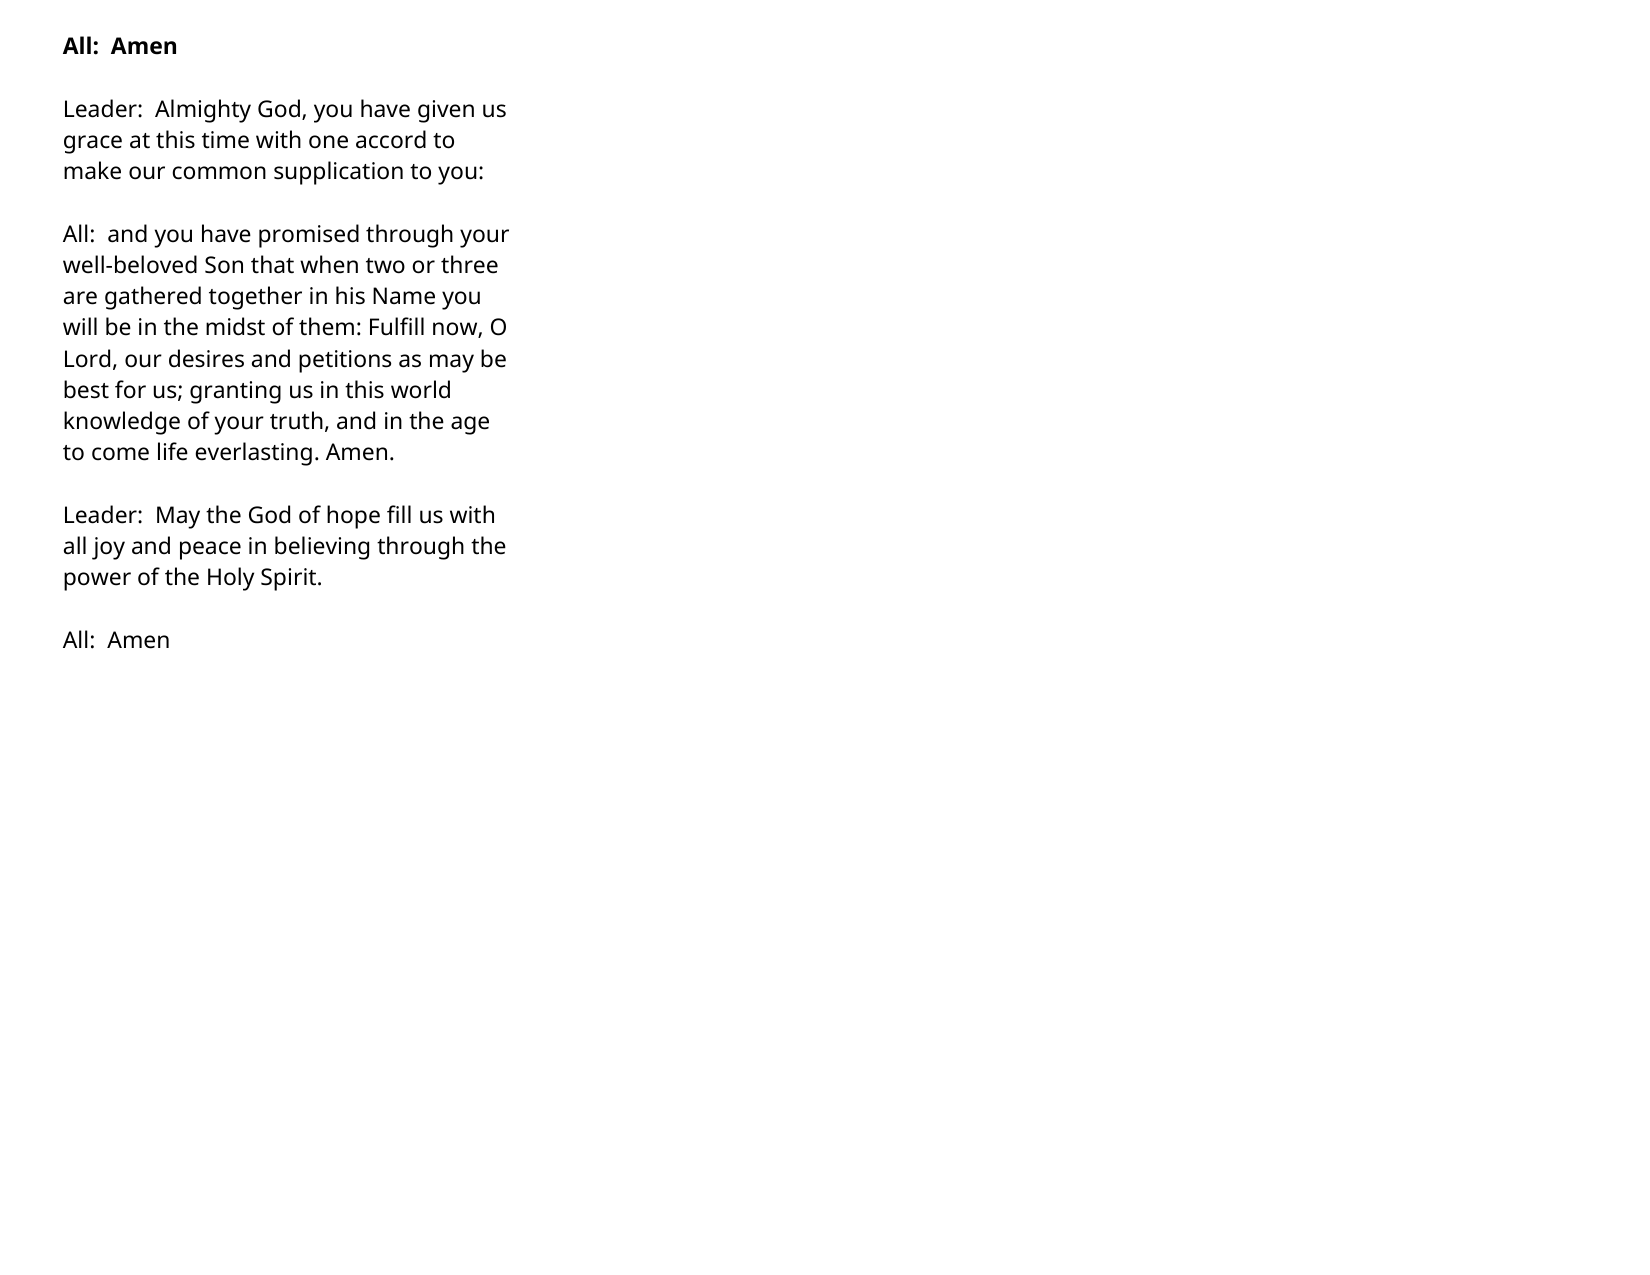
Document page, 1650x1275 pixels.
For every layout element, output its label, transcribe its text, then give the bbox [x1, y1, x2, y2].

text Leader: Almighty God, you have given us grace at this time with one accord to make our common supplication to you: [63, 92, 513, 186]
text Leader: May the God of hope fill us with all joy and peace in believing through the power of the Holy Spirit. [63, 499, 513, 592]
text All: Amen [63, 624, 513, 655]
text All: and you have promised through your well-beloved Son that when two or three are gathered together in his Name you will be in the midst of them: Fulfill now, O Lord, our desires and petitions as may be best for us; granting us in this world knowledge of your truth, and in the age to come life everlasting. Amen. [63, 217, 513, 467]
text All: Amen [63, 30, 513, 61]
